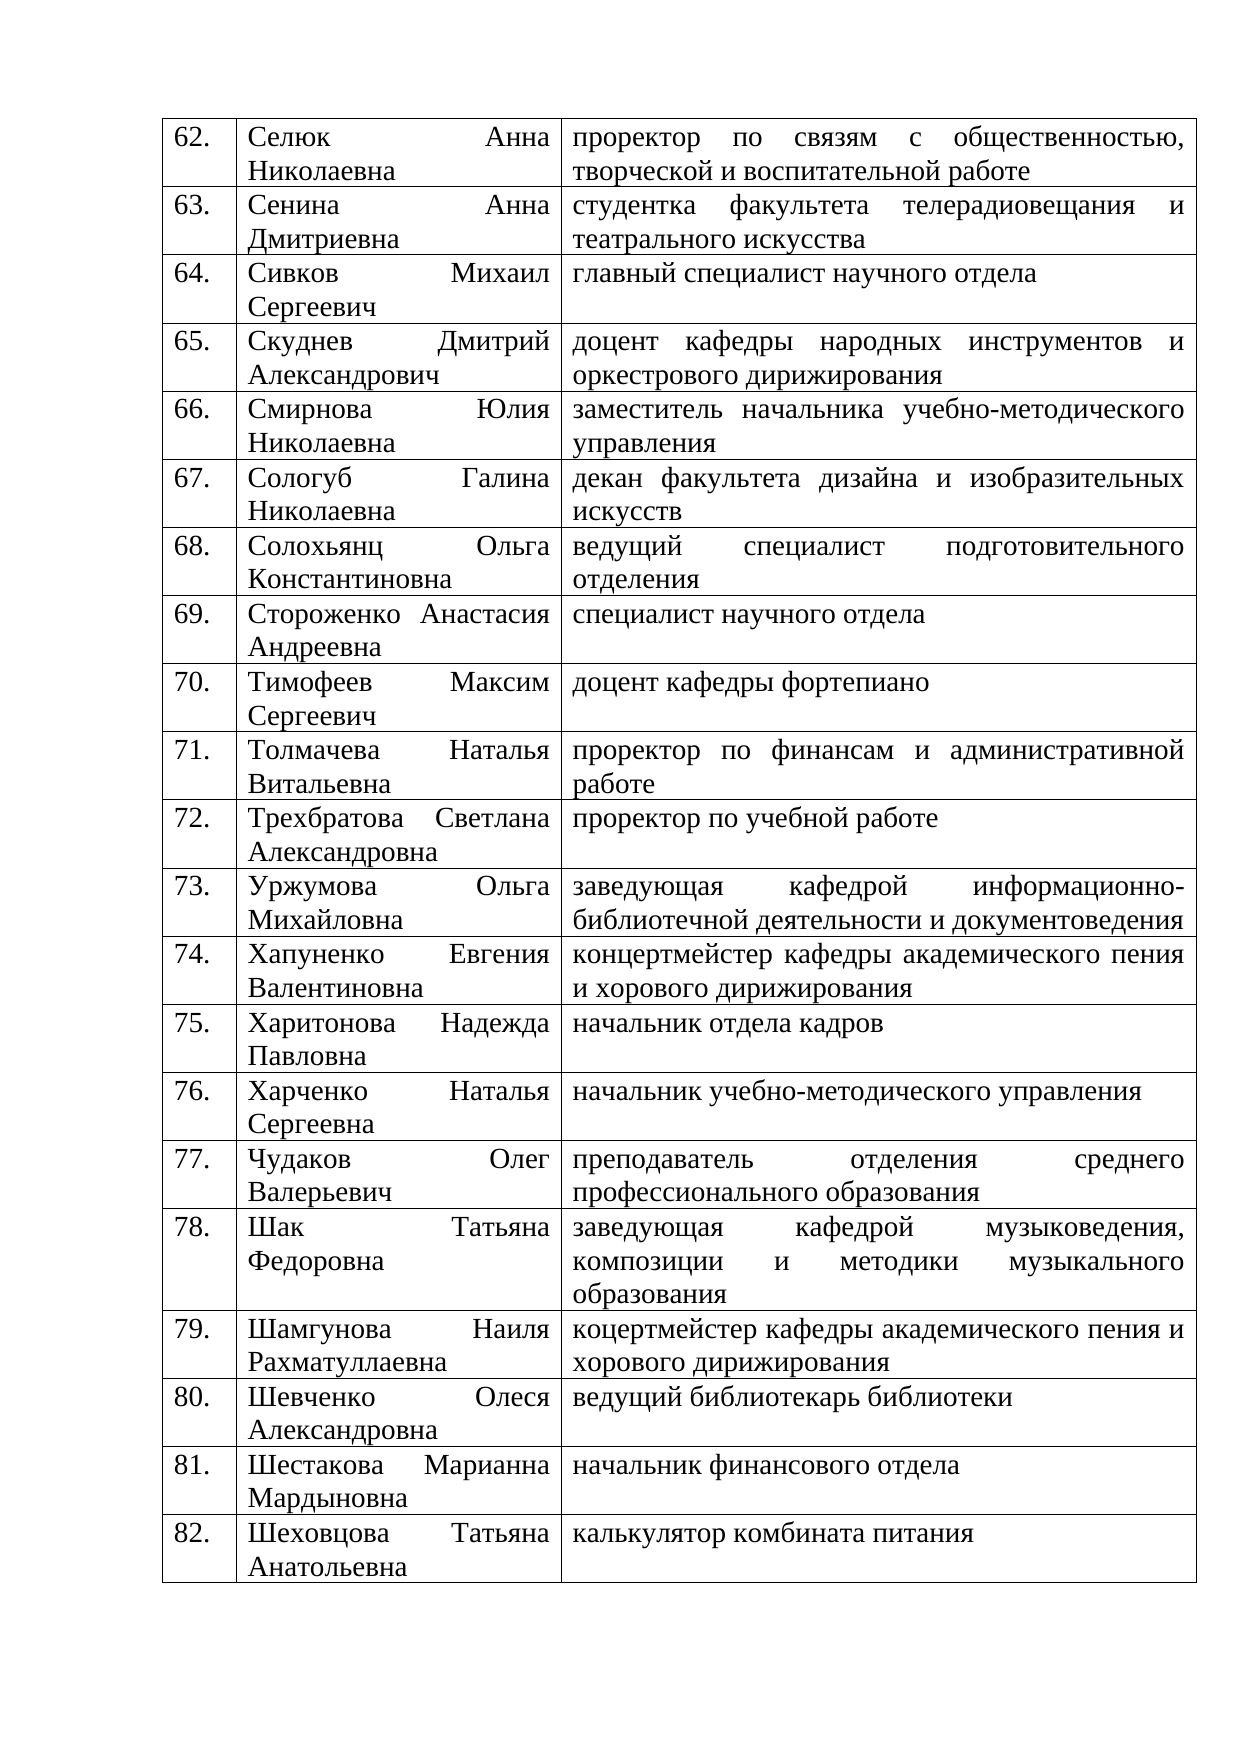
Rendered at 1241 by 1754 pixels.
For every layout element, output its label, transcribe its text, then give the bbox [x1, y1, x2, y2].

table_cell преподаватель отделения среднего профессионального образования [562, 1141, 1196, 1208]
table_cell проректор по финансам и административной работе [562, 732, 1196, 799]
table_cell начальник отдела кадров [562, 1005, 1196, 1072]
table_cell Сенина Анна Дмитриевна [237, 187, 561, 254]
table_cell калькулятор комбината питания [562, 1515, 1196, 1582]
table_cell [163, 869, 236, 936]
table_cell [163, 187, 236, 254]
table_cell проректор по связям с общественностью, творческой и воспитательной работе [562, 119, 1196, 186]
table_cell декан факультета дизайна и изобразительных искусств [562, 460, 1196, 527]
table_cell Сологуб Галина Николаевна [237, 460, 561, 527]
table_cell [163, 324, 236, 391]
table_cell начальник учебно-методического управления [562, 1073, 1196, 1140]
table_cell Смирнова Юлия Николаевна [237, 392, 561, 459]
table_cell [163, 460, 236, 527]
table_cell [163, 1515, 236, 1582]
table_cell Шамгунова Наиля Рахматуллаевна [237, 1311, 561, 1378]
table_cell [163, 800, 236, 867]
table_cell [163, 528, 236, 595]
table_cell заместитель начальника учебно-методического управления [562, 392, 1196, 459]
table_cell Харитонова Надежда Павловна [237, 1005, 561, 1072]
table_cell [163, 392, 236, 459]
table_cell Стороженко Анастасия Андреевна [237, 596, 561, 663]
table_cell [163, 1379, 236, 1446]
table_cell [163, 732, 236, 799]
table_cell [163, 1141, 236, 1208]
table_cell [163, 664, 236, 731]
table_cell [163, 1073, 236, 1140]
table_cell начальник финансового отдела [562, 1447, 1196, 1514]
table_cell Уржумова Ольга Михайловна [237, 869, 561, 936]
table_cell [163, 119, 236, 186]
table_cell Солохьянц Ольга Константиновна [237, 528, 561, 595]
table_cell [163, 596, 236, 663]
table_cell Харченко Наталья Сергеевна [237, 1073, 561, 1140]
table_cell [163, 937, 236, 1004]
table_cell Шевченко Олеся Александровна [237, 1379, 561, 1446]
table_cell [163, 255, 236, 322]
table_cell Трехбратова Светлана Александровна [237, 800, 561, 867]
table_cell Шестакова Марианна Мардыновна [237, 1447, 561, 1514]
table_cell ведущий специалист подготовительного отделения [562, 528, 1196, 595]
table_cell Скуднев Дмитрий Александрович [237, 324, 561, 391]
table_cell коцертмейстер кафедры академического пения и хорового дирижирования [562, 1311, 1196, 1378]
table_cell доцент кафедры народных инструментов и оркестрового дирижирования [562, 324, 1196, 391]
table_cell Шак Татьяна Федоровна [237, 1209, 561, 1310]
table_cell Хапуненко Евгения Валентиновна [237, 937, 561, 1004]
table_cell заведующая кафедрой музыковедения, композиции и методики музыкального образования [562, 1209, 1196, 1310]
table_cell Тимофеев Максим Сергеевич [237, 664, 561, 731]
table_cell Шеховцова Татьяна Анатольевна [237, 1515, 561, 1582]
table_cell Селюк Анна Николаевна [237, 119, 561, 186]
table_cell Толмачева Наталья Витальевна [237, 732, 561, 799]
table_cell проректор по учебной работе [562, 800, 1196, 867]
table_cell заведующая кафедрой информационно-библиотечной деятельности и документоведения [562, 869, 1196, 936]
table_cell [163, 1447, 236, 1514]
table_cell [163, 1311, 236, 1378]
table_cell концертмейстер кафедры академического пения и хорового дирижирования [562, 937, 1196, 1004]
table_cell ведущий библиотекарь библиотеки [562, 1379, 1196, 1446]
table_cell специалист научного отдела [562, 596, 1196, 663]
table_cell Сивков Михаил Сергеевич [237, 255, 561, 322]
table_cell Чудаков Олег Валерьевич [237, 1141, 561, 1208]
table_cell [163, 1005, 236, 1072]
table_cell студентка факультета телерадиовещания и театрального искусства [562, 187, 1196, 254]
table_cell доцент кафедры фортепиано [562, 664, 1196, 731]
table_cell главный специалист научного отдела [562, 255, 1196, 322]
table_cell [163, 1209, 236, 1310]
